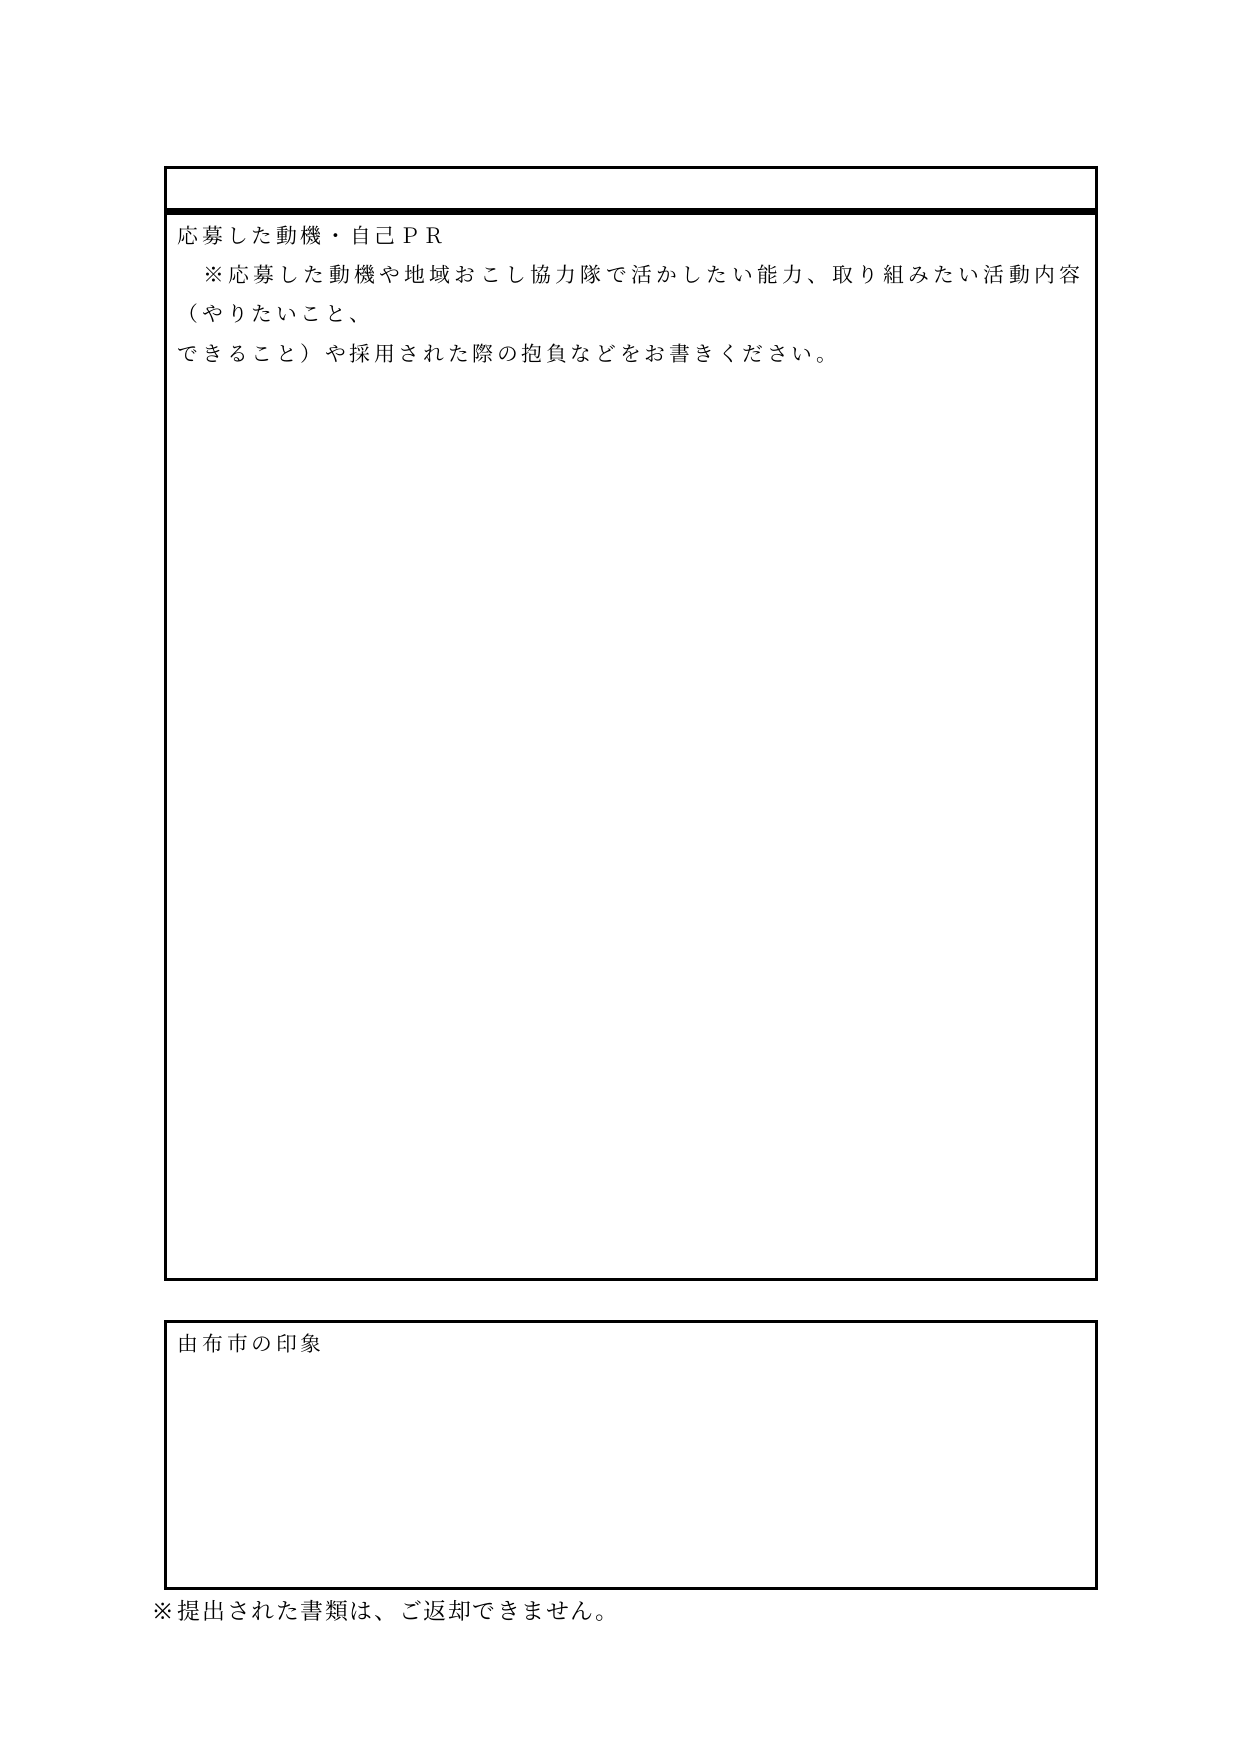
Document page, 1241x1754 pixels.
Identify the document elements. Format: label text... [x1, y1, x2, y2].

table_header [167, 169, 1095, 208]
table_header 応募した動機・自己ＰＲ ※応募した動機や地域おこし協力隊で活かしたい能力、取り組みたい活動内容（やりたいこと、 できること）や採用された際の抱負などをお書きください。 [167, 215, 1095, 1278]
table_header 由布市の印象 [167, 1323, 1095, 1587]
text ※提出された書類は、ご返却できません。 [153, 1590, 1087, 1629]
